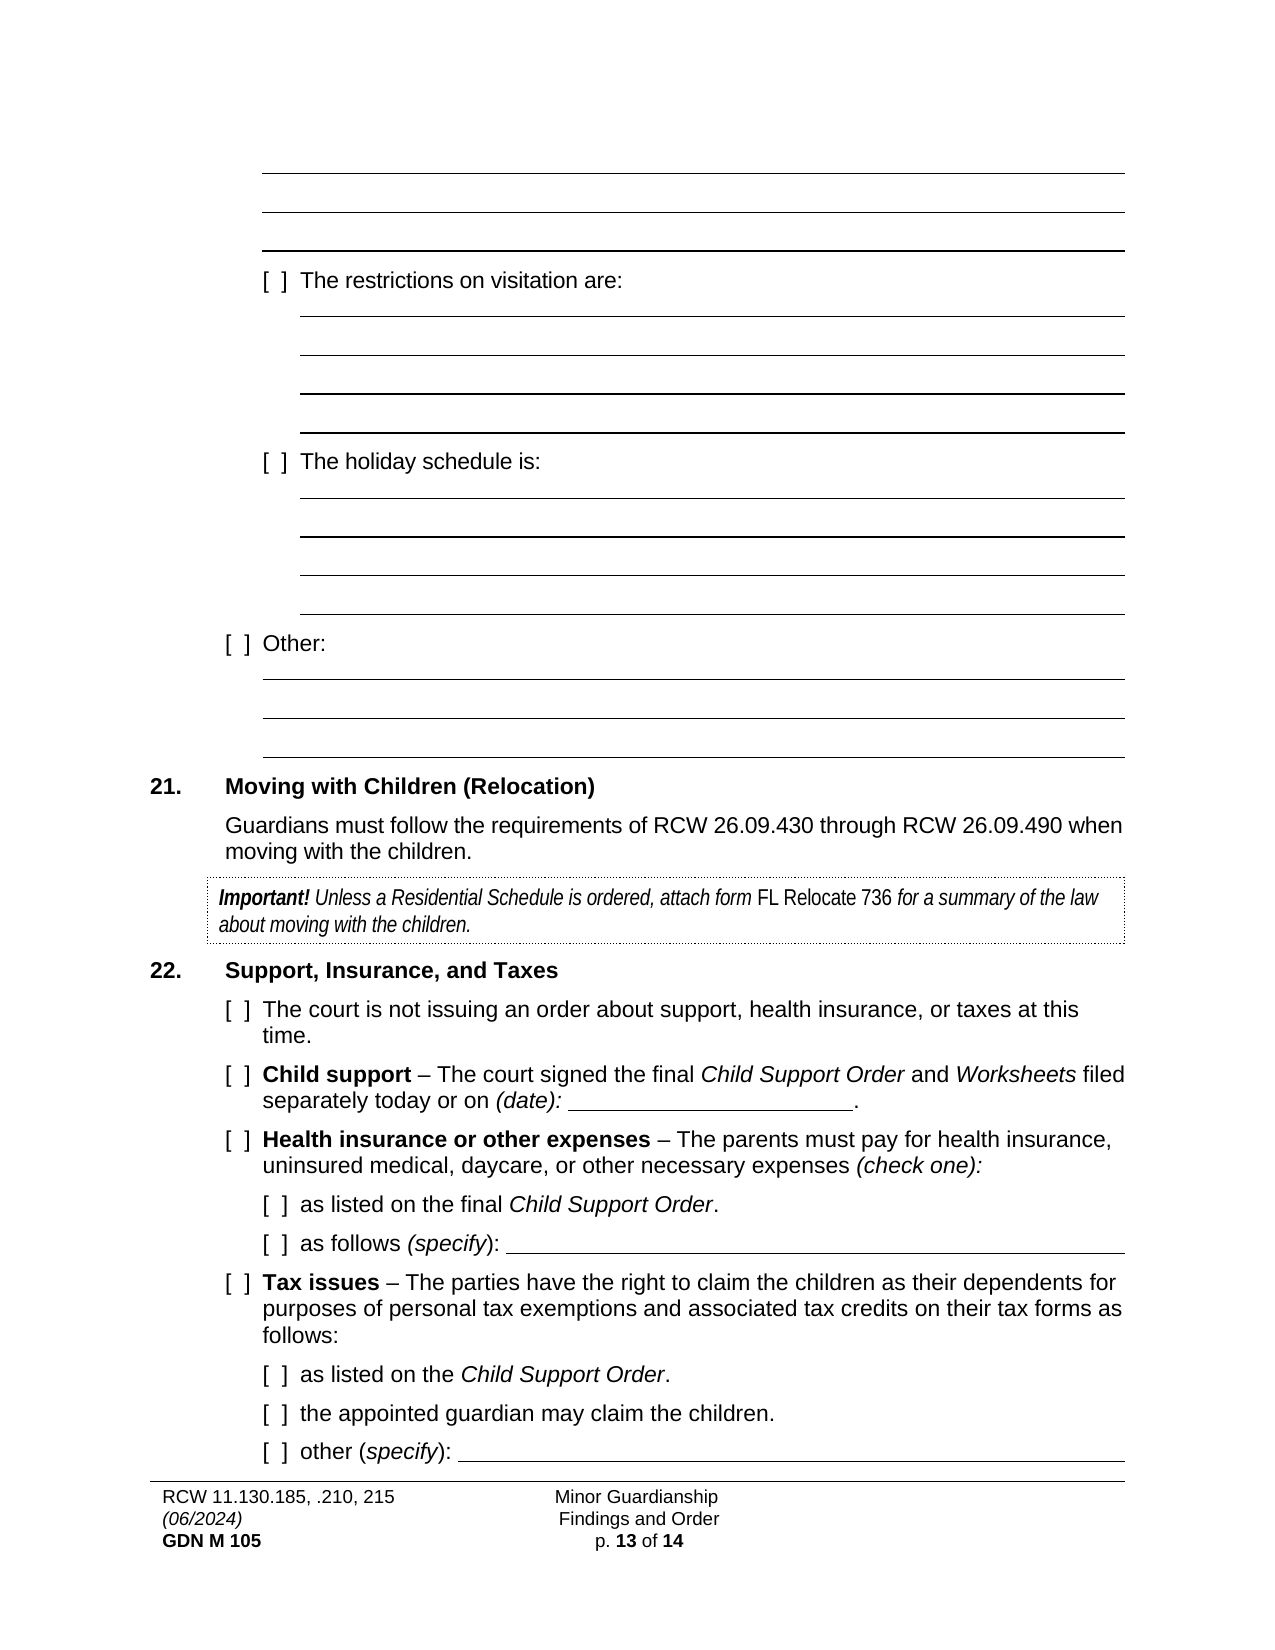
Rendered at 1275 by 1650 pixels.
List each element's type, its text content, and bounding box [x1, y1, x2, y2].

text [ ] Other: [225, 630, 1125, 683]
text Guardians must follow the requirements of RCW 26.09.430 through RCW 26.09.490 when moving with the children. [225, 812, 1125, 864]
text [ ] Child support – The court signed the final Child Support Order and Worksheets filed separately today or on (date): . [225, 1061, 1125, 1114]
text [ ] as listed on the final Child Support Order. [262, 1191, 1125, 1218]
table_header Important! Unless a Residential Schedule is ordered, attach form FL Relocate 736 for a summary of the law about moving with the children. [208, 877, 1124, 943]
text [ ] as follows (specify): [262, 1230, 1125, 1257]
text [ ] Health insurance or other expenses – The parents must pay for health insurance, uninsured medical, daycare, or other necessary expenses (check one): [225, 1126, 1125, 1179]
text [ ] The holiday schedule is: [262, 448, 1125, 501]
text 22. Support, Insurance, and Taxes [150, 957, 1125, 983]
text [ ] other (specify): [262, 1438, 1125, 1465]
text [ ] The restrictions on visitation are: [262, 267, 1125, 319]
text [ ] Tax issues – The parties have the right to claim the children as their dependents for purposes of personal tax exemptions and associated tax credits on their tax forms as follows: [225, 1269, 1125, 1348]
text [ ] The court is not issuing an order about support, health insurance, or taxes at this time. [225, 996, 1125, 1048]
text 21. Moving with Children (Relocation) [150, 773, 1125, 799]
text [ ] the appointed guardian may claim the children. [262, 1399, 1125, 1426]
text [ ] as listed on the Child Support Order. [262, 1361, 1125, 1387]
